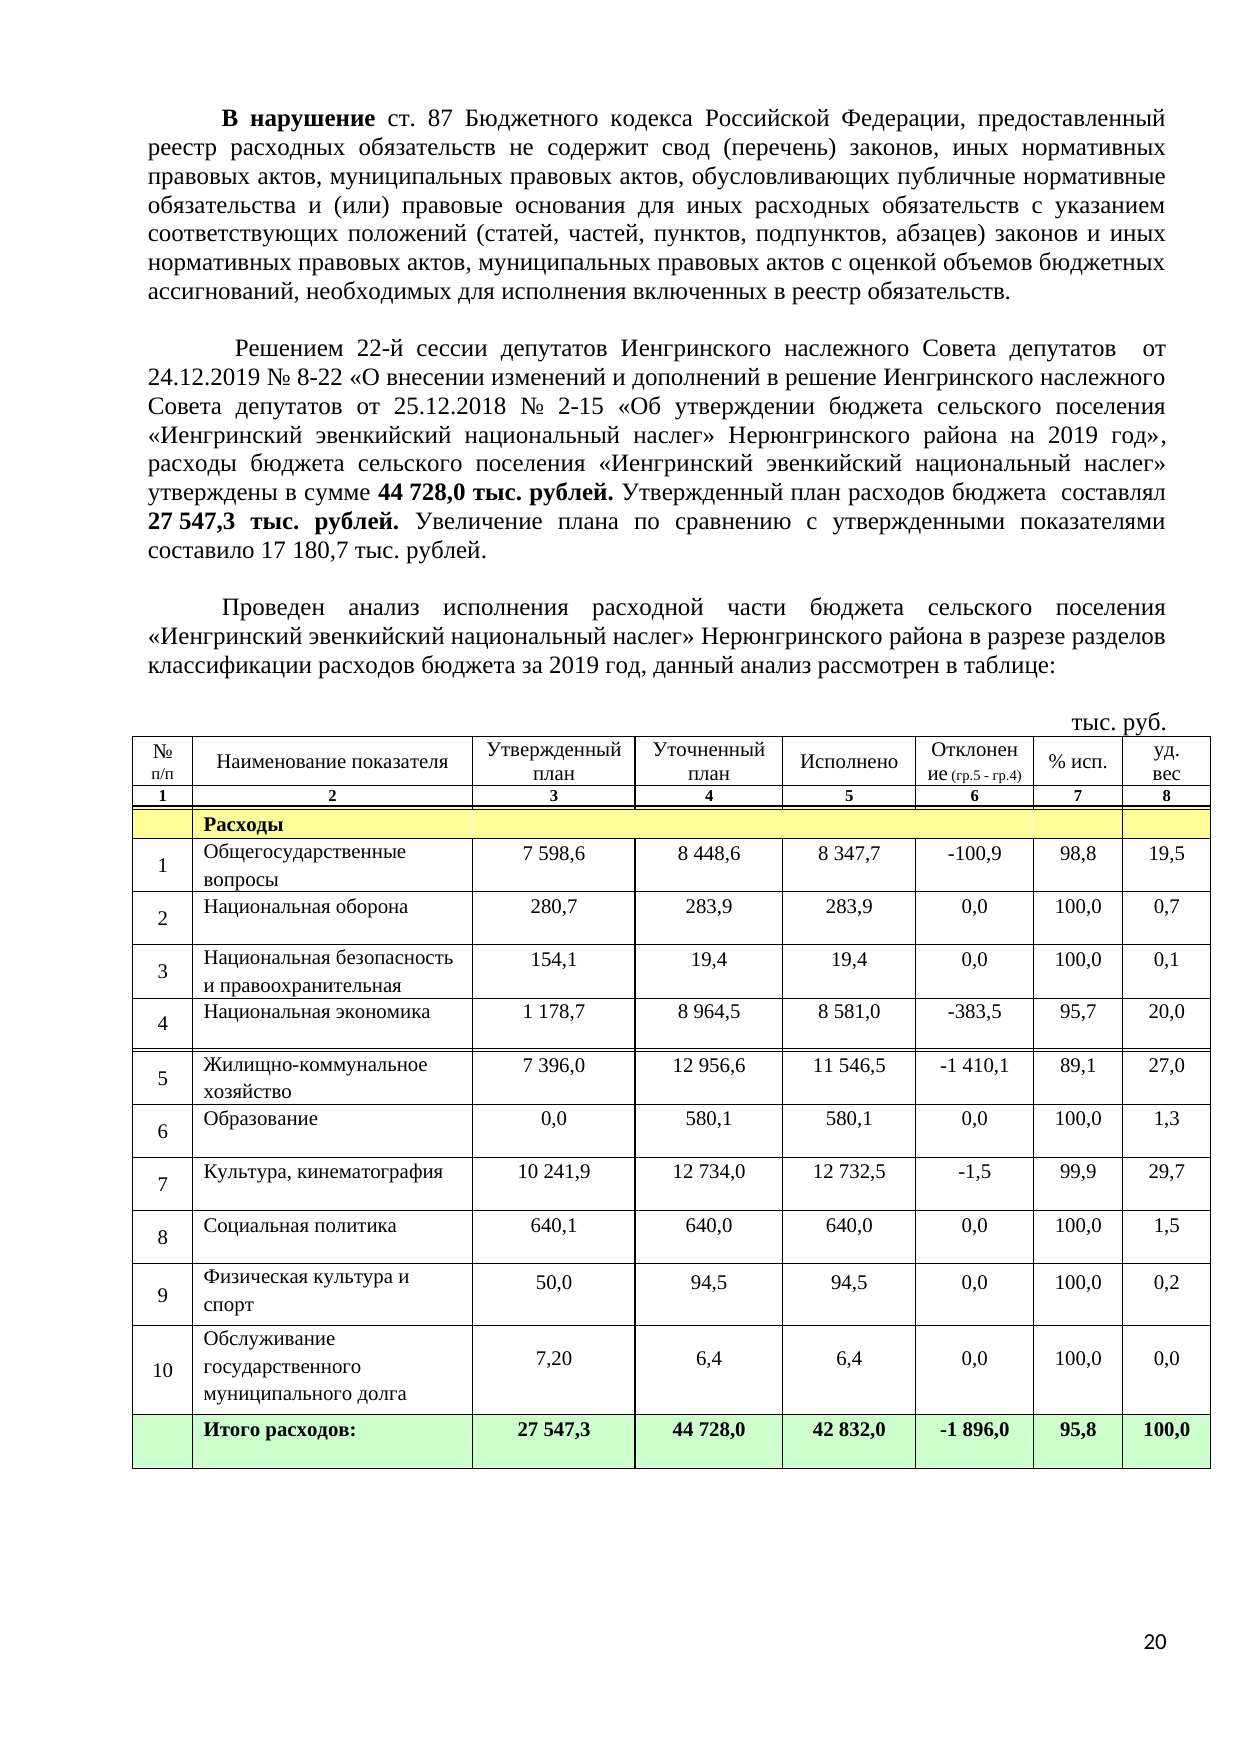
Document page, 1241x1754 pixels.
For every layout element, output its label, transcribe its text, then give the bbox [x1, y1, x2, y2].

text Проведен анализ исполнения расходной части бюджета сельского поселения «Иенгринский эвенкийский национальный наслег» Нерюнгринского района в разрезе разделов классификации расходов бюджета за 2019 год, данный анализ рассмотрен в таблице: [148, 592, 1167, 678]
table_cell 4 [133, 999, 192, 1048]
table_cell 0,7 [1123, 892, 1210, 944]
table_cell 7 [133, 1158, 192, 1210]
table_cell Культура, кинематография [193, 1158, 472, 1210]
table_cell 1 178,7 [473, 999, 634, 1048]
text Решением 22-й сессии депутатов Иенгринского наслежного Совета депутатов от 24.12.2019 № 8-22 «О внесении изменений и дополнений в решение Иенгринского наслежного Совета депутатов от 25.12.2018 № 2-15 «Об утверждении бюджета сельского поселения «Иенгринский эвенкийский национальный наслег» Нерюнгринского района на 2019 год», расходы бюджета сельского поселения «Иенгринский эвенкийский национальный наслег» утверждены в сумме 44 728,0 тыс. рублей. Утвержденный план расходов бюджета составлял 27 547,3 тыс. рублей. Увеличение плана по сравнению с утвержденными показателями составило 17 180,7 тыс. рублей. [148, 333, 1167, 563]
table_cell 280,7 [473, 892, 634, 944]
table_cell 0,1 [1123, 945, 1210, 997]
table_cell 8 448,6 [636, 839, 782, 891]
table_cell 5 [133, 1052, 192, 1104]
table_header уд. вес [1123, 737, 1210, 785]
table_cell 1,5 [1123, 1211, 1210, 1263]
table_header Отклонение (гр.5 - гр.4) [916, 737, 1033, 785]
table_header % исп. [1034, 737, 1122, 785]
table_cell 0,0 [916, 892, 1033, 944]
table_cell [1123, 810, 1210, 838]
table_cell 7 [1034, 786, 1122, 805]
table_cell 100,0 [1034, 1264, 1122, 1325]
table_cell 640,0 [636, 1211, 782, 1263]
table_cell 1 [133, 786, 192, 805]
table_cell 283,9 [783, 892, 915, 944]
table_cell -383,5 [916, 999, 1033, 1048]
table_cell Общегосударственные вопросы [193, 839, 472, 891]
table_cell 19,4 [636, 945, 782, 997]
table_cell 0,0 [1123, 1326, 1210, 1414]
table_cell 3 [473, 786, 634, 805]
table_cell [635, 810, 783, 838]
table_cell 9 [133, 1264, 192, 1325]
table_cell 7,20 [473, 1326, 634, 1414]
table_cell 8 347,7 [783, 839, 915, 891]
table_cell 12 734,0 [636, 1158, 782, 1210]
table_cell 640,1 [473, 1211, 634, 1263]
table_cell 2 [133, 892, 192, 944]
table_cell 89,1 [1034, 1052, 1122, 1104]
table_cell [473, 810, 635, 838]
table_cell 50,0 [473, 1264, 634, 1325]
table_cell 100,0 [1034, 1326, 1122, 1414]
table_cell 5 [783, 786, 915, 805]
table_cell 29,7 [1123, 1158, 1210, 1210]
table_cell 580,1 [636, 1105, 782, 1157]
table_cell 27 547,3 [473, 1415, 634, 1467]
table_cell 6,4 [636, 1326, 782, 1414]
table_cell 7 396,0 [473, 1052, 634, 1104]
table_cell 12 732,5 [783, 1158, 915, 1210]
table_cell 95,7 [1034, 999, 1122, 1048]
table_cell 1,3 [1123, 1105, 1210, 1157]
table_cell -1,5 [916, 1158, 1033, 1210]
table_cell 7 598,6 [473, 839, 634, 891]
table_cell 4 [636, 786, 782, 805]
table_cell 580,1 [783, 1105, 915, 1157]
table_cell 6,4 [783, 1326, 915, 1414]
table_cell 100,0 [1034, 1105, 1122, 1157]
table_cell 19,4 [783, 945, 915, 997]
table_cell 94,5 [783, 1264, 915, 1325]
table_cell 100,0 [1034, 945, 1122, 997]
table_cell 94,5 [636, 1264, 782, 1325]
table_cell [133, 1415, 192, 1467]
table_cell 44 728,0 [636, 1415, 782, 1467]
table_cell 12 956,6 [636, 1052, 782, 1104]
table_cell 2 [193, 786, 472, 805]
table_cell Жилищно-коммунальное хозяйство [193, 1052, 472, 1104]
table_cell Обслуживание государственного муниципального долга [193, 1326, 472, 1414]
text тыс. руб. [148, 707, 1167, 736]
table_header Наименование показателя [193, 737, 472, 785]
table_cell 0,0 [916, 1211, 1033, 1263]
table_cell 3 [133, 945, 192, 997]
table_cell 1 [133, 839, 192, 891]
table_cell 11 546,5 [783, 1052, 915, 1104]
table_cell [1034, 810, 1122, 838]
table_cell 0,2 [1123, 1264, 1210, 1325]
table_cell 100,0 [1123, 1415, 1210, 1467]
table_cell 283,9 [636, 892, 782, 944]
table_cell 100,0 [1034, 1211, 1122, 1263]
table_cell Национальная безопасность и правоохранительная деятельность [193, 945, 472, 997]
text В нарушение ст. 87 Бюджетного кодекса Российской Федерации, предоставленный реестр расходных обязательств не содержит свод (перечень) законов, иных нормативных правовых актов, муниципальных правовых актов, обусловливающих публичные нормативные обязательства и (или) правовые основания для иных расходных обязательств с указанием соответствующих положений (статей, частей, пунктов, подпунктов, абзацев) законов и иных нормативных правовых актов, муниципальных правовых актов с оценкой объемов бюджетных ассигнований, необходимых для исполнения включенных в реестр обязательств. [148, 103, 1167, 305]
table_cell Образование [193, 1105, 472, 1157]
table_cell 10 [133, 1326, 192, 1414]
table_cell -100,9 [916, 839, 1033, 891]
table_cell Национальная экономика [193, 999, 472, 1048]
table_cell 0,0 [916, 1264, 1033, 1325]
table_cell [783, 810, 915, 838]
table_cell Физическая культура и спорт [193, 1264, 472, 1325]
table_cell 8 [1123, 786, 1210, 805]
table_cell 20,0 [1123, 999, 1210, 1048]
table_header № п/п [133, 737, 192, 785]
table_cell 8 581,0 [783, 999, 915, 1048]
table_cell 100,0 [1034, 892, 1122, 944]
table_cell Национальная оборона [193, 892, 472, 944]
table_cell 98,8 [1034, 839, 1122, 891]
table_header Уточненный план [636, 737, 782, 785]
table_cell 0,0 [916, 945, 1033, 997]
table_cell 0,0 [916, 1105, 1033, 1157]
table_cell -1 410,1 [916, 1052, 1033, 1104]
table_cell 6 [916, 786, 1033, 805]
table_cell 0,0 [916, 1326, 1033, 1414]
table_header Исполнено [783, 737, 915, 785]
table_cell 27,0 [1123, 1052, 1210, 1104]
table_cell 8 964,5 [636, 999, 782, 1048]
table_cell 95,8 [1034, 1415, 1122, 1467]
table_cell 19,5 [1123, 839, 1210, 891]
table_cell Расходы [193, 810, 472, 838]
table_cell Социальная политика [193, 1211, 472, 1263]
table_cell 42 832,0 [783, 1415, 915, 1467]
table_cell 6 [133, 1105, 192, 1157]
table_header Утвержденный план [473, 737, 634, 785]
table_cell 10 241,9 [473, 1158, 634, 1210]
table_cell [133, 810, 192, 838]
table_cell 154,1 [473, 945, 634, 997]
table_cell [915, 810, 1033, 838]
table_cell -1 896,0 [916, 1415, 1033, 1467]
table_cell 99,9 [1034, 1158, 1122, 1210]
table_cell 640,0 [783, 1211, 915, 1263]
table_cell 0,0 [473, 1105, 634, 1157]
table_cell Итого расходов: [193, 1415, 472, 1467]
table_cell 8 [133, 1211, 192, 1263]
